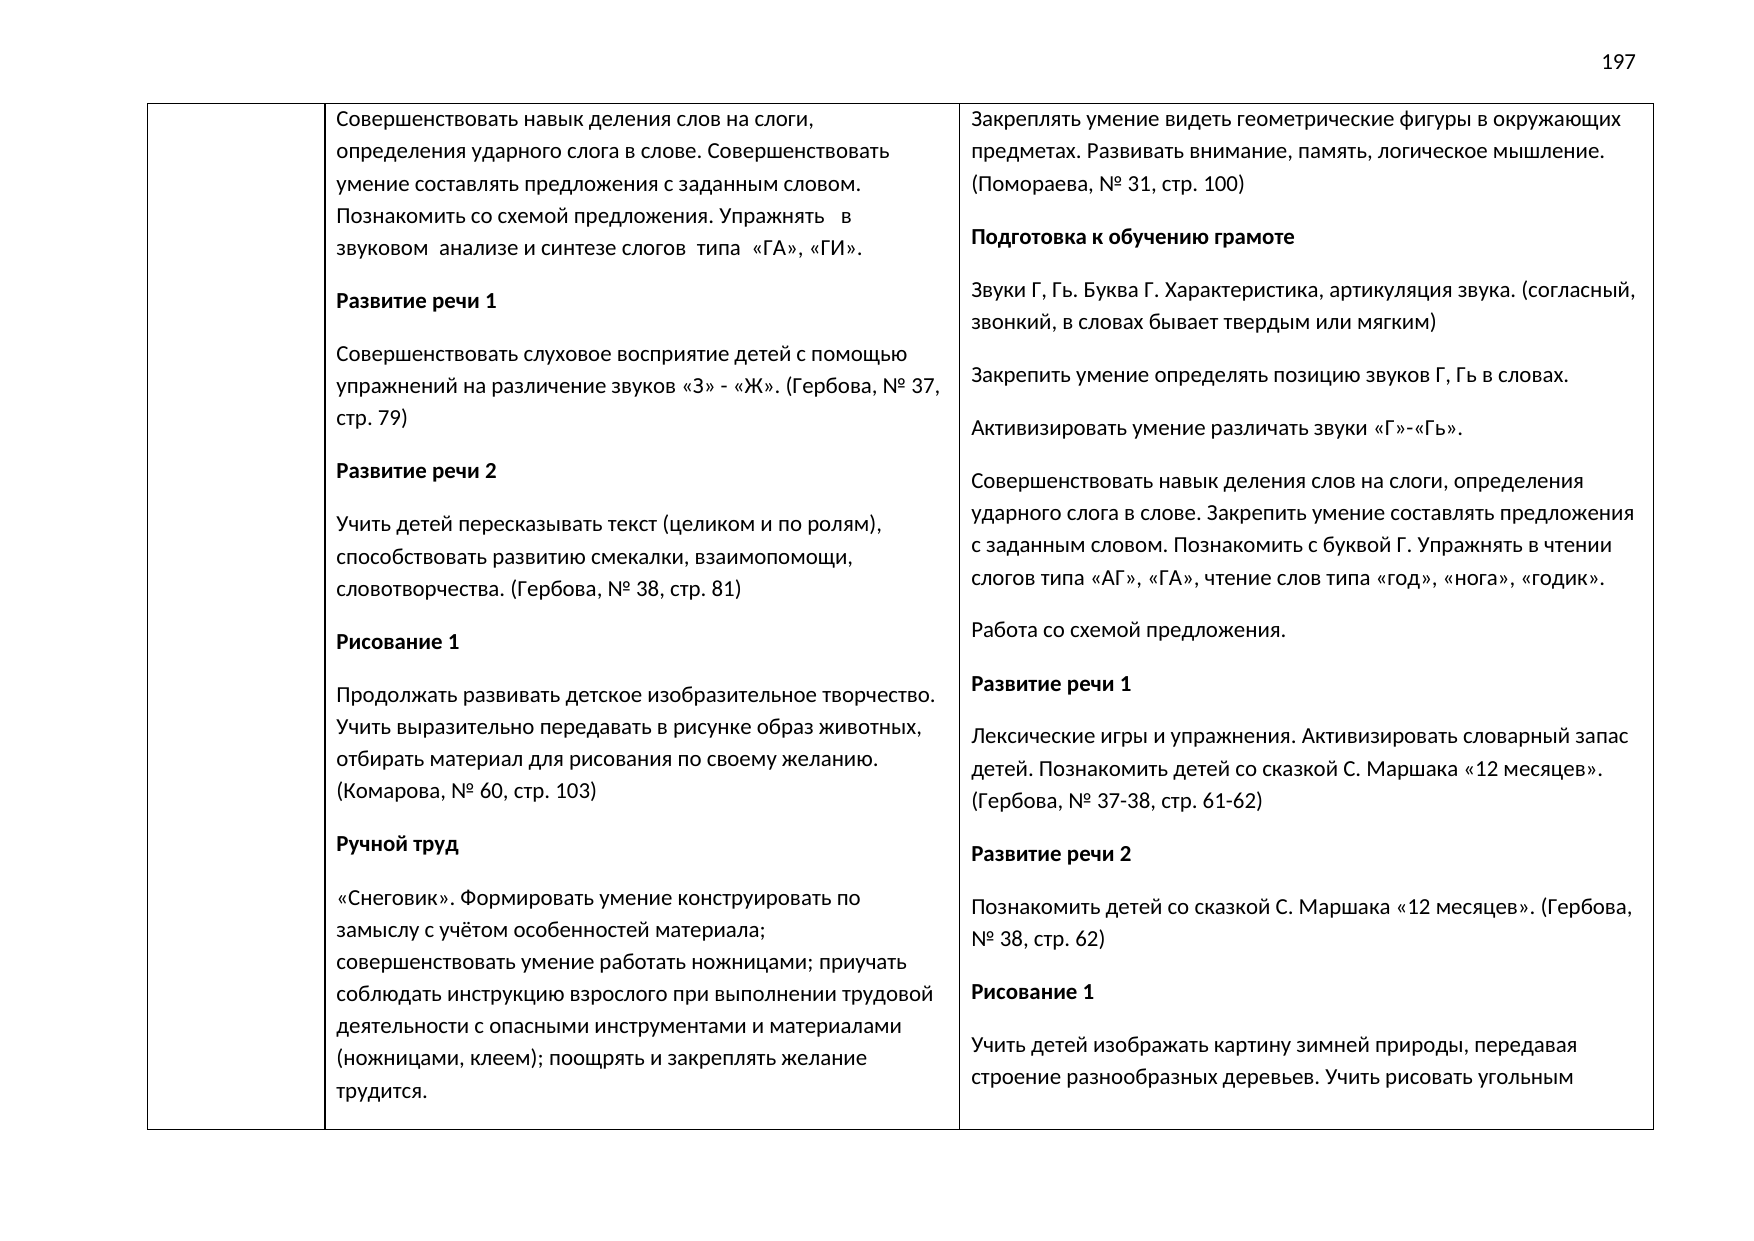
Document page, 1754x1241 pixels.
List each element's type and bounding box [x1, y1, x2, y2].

table_cell [326, 104, 959, 1128]
table_cell [960, 104, 1653, 1128]
